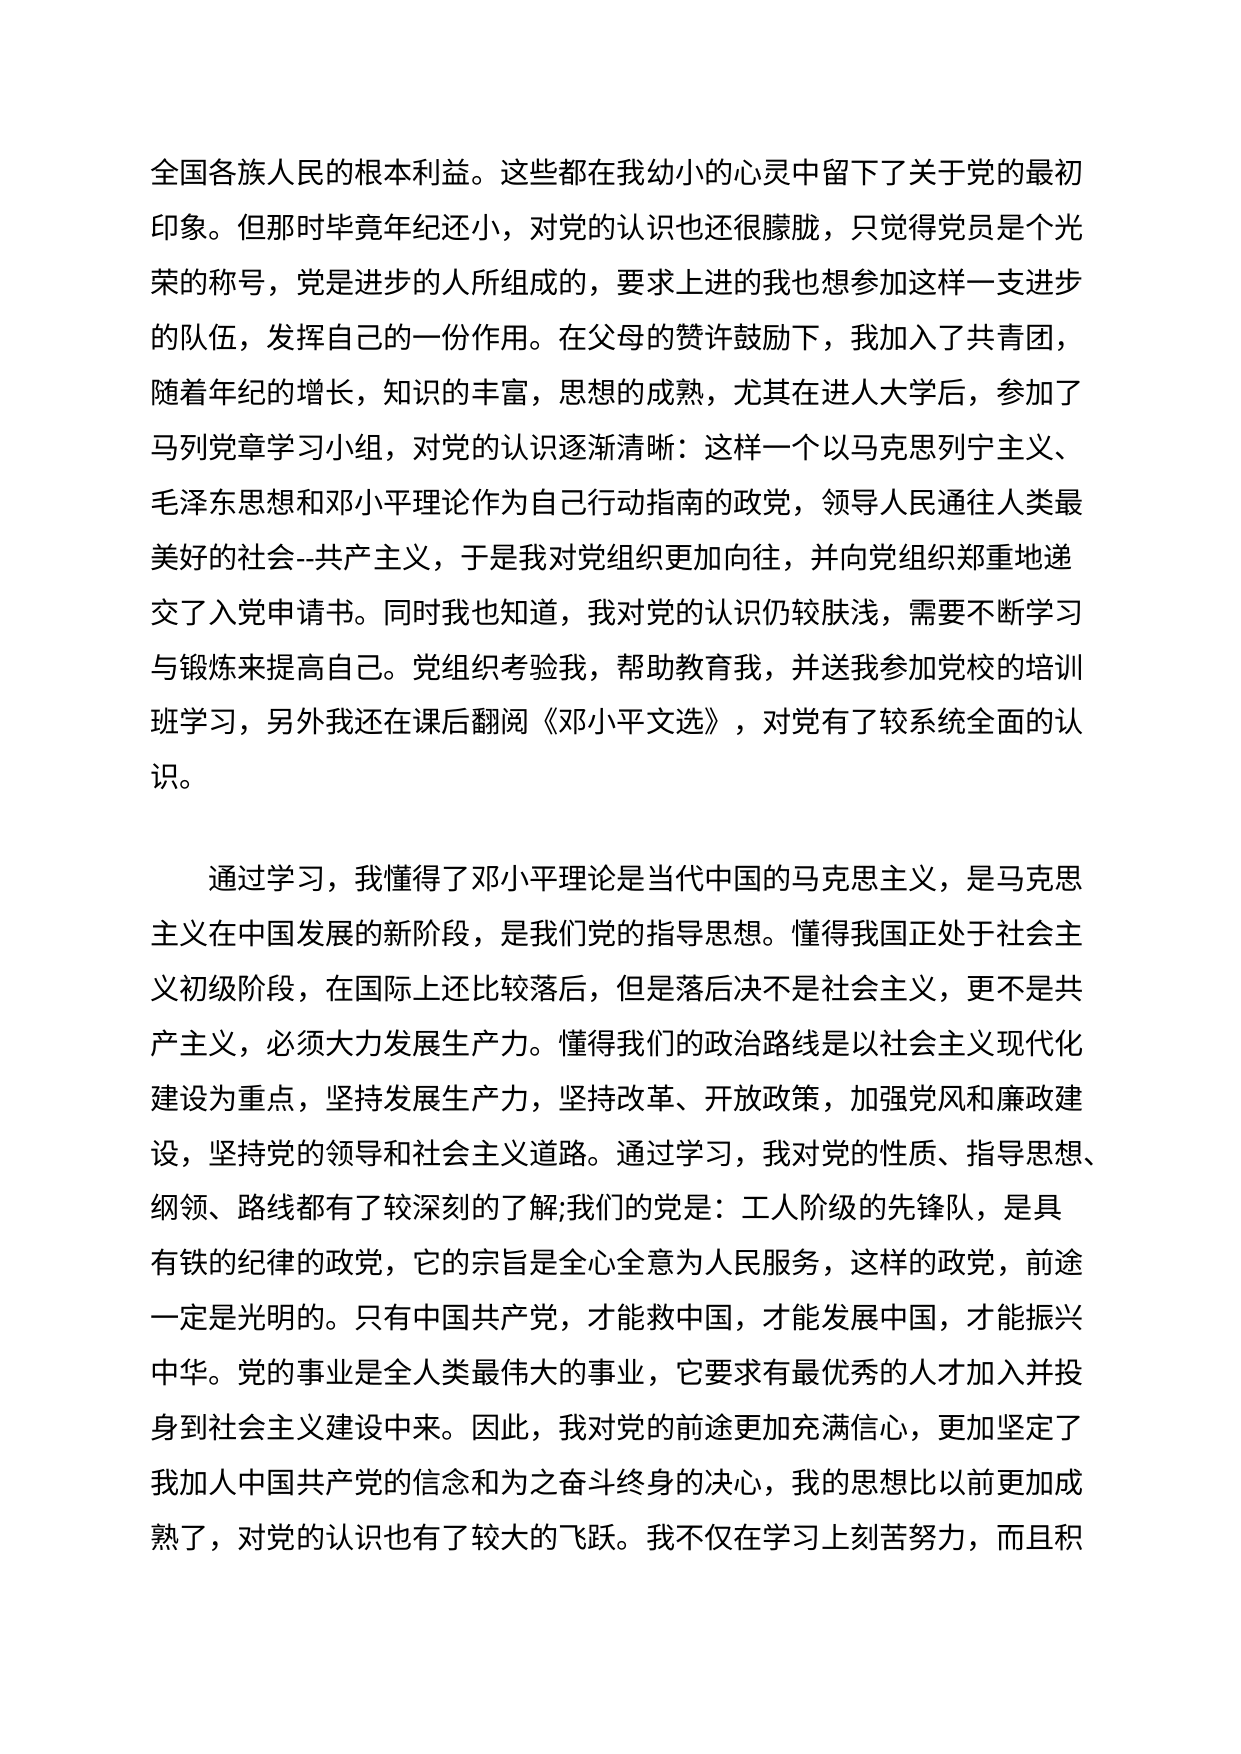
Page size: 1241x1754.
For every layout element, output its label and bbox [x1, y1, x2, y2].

text [150, 856, 1090, 1557]
text [150, 150, 1090, 796]
